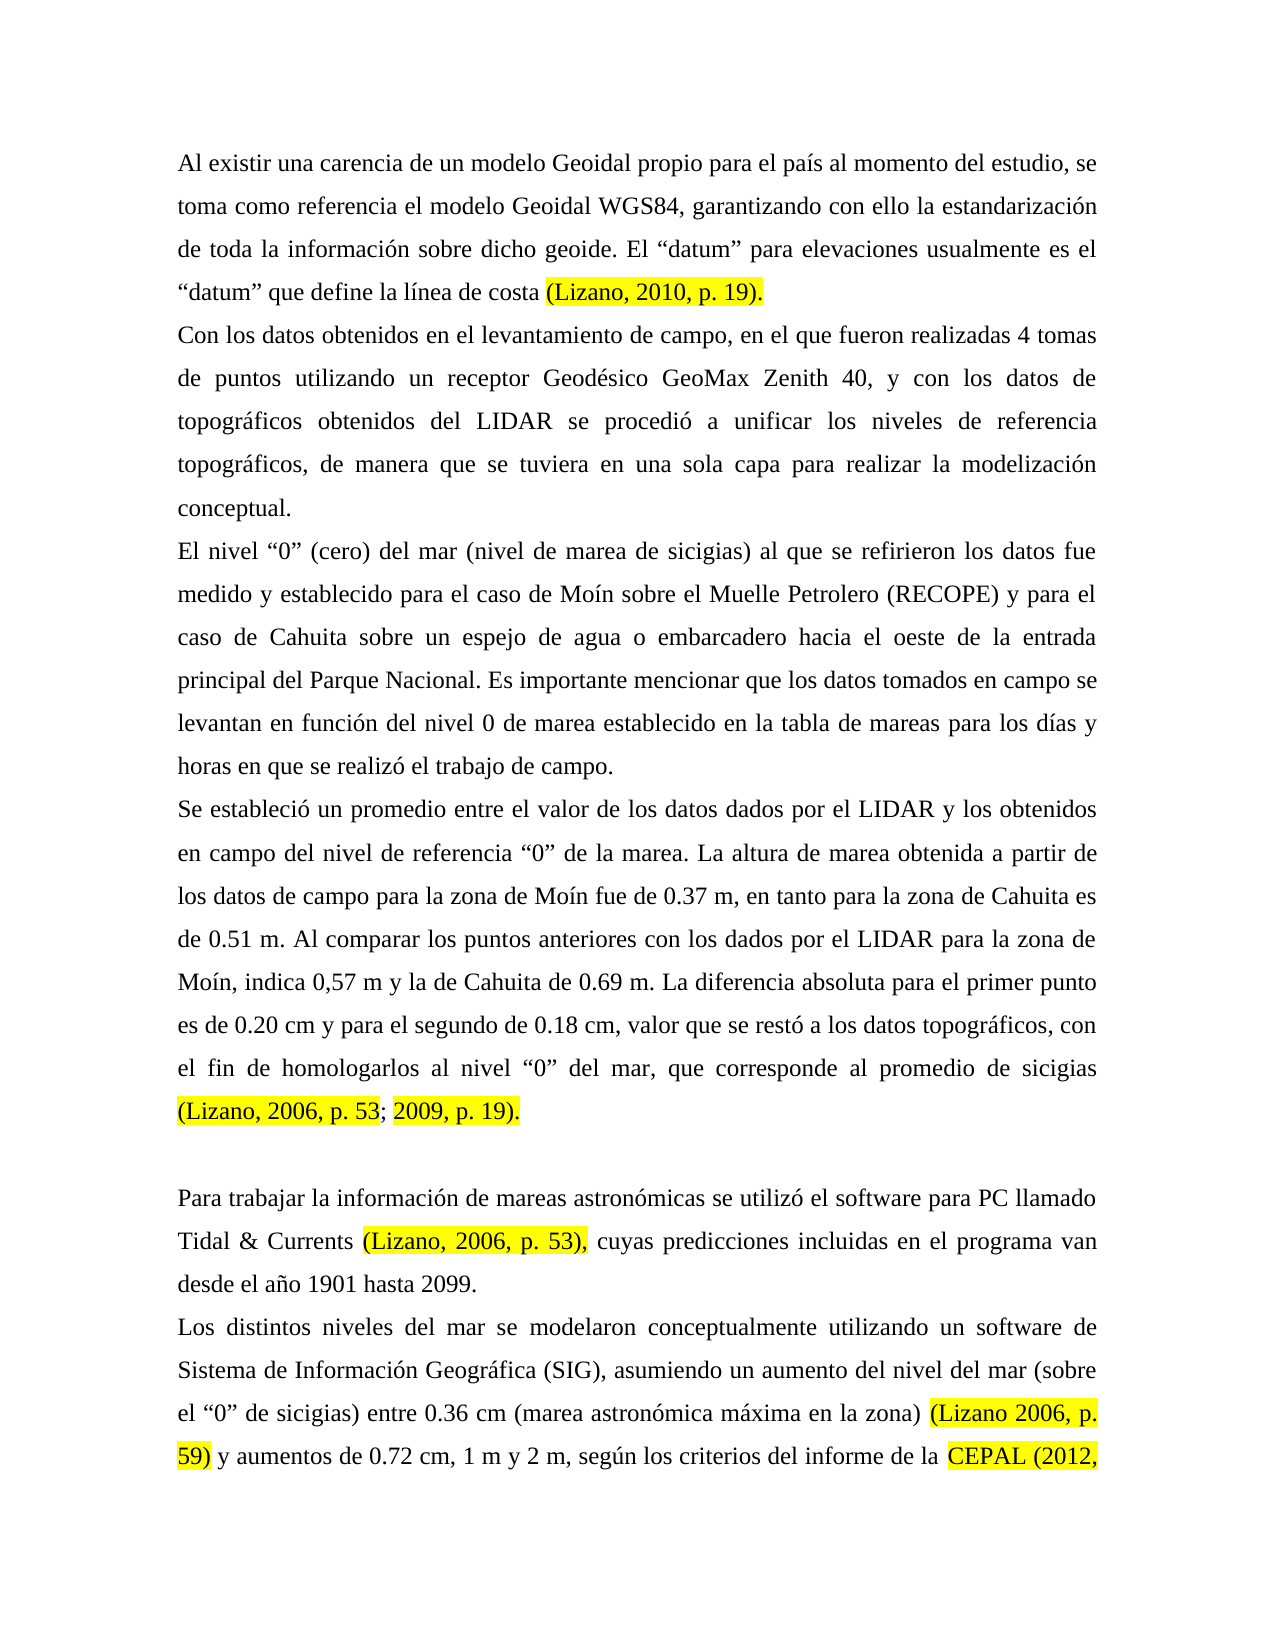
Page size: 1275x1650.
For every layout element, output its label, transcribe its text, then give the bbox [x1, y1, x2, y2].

text Al existir una carencia de un modelo Geoidal propio para el país al momento del estudio, se toma como referencia el modelo Geoidal WGS84, garantizando con ello la estandarización de toda la información sobre dicho geoide. El “datum” para elevaciones usualmente es el “datum” que define la línea de costa (Lizano, 2010, p. 19). [177, 148, 1098, 306]
text Se estableció un promedio entre el valor de los datos dados por el LIDAR y los obtenidos en campo del nivel de referencia “0” de la marea. La altura de marea obtenida a partir de los datos de campo para la zona de Moín fue de 0.37 m, en tanto para la zona de Cahuita es de 0.51 m. Al comparar los puntos anteriores con los dados por el LIDAR para la zona de Moín, indica 0,57 m y la de Cahuita de 0.69 m. La diferencia absoluta para el primer punto es de 0.20 cm y para el segundo de 0.18 cm, valor que se restó a los datos topográficos, con el fin de homologarlos al nivel “0” del mar, que corresponde al promedio de sicigias (Lizano, 2006, p. 53; 2009, p. 19). [177, 794, 1098, 1125]
text Con los datos obtenidos en el levantamiento de campo, en el que fueron realizadas 4 tomas de puntos utilizando un receptor Geodésico GeoMax Zenith 40, y con los datos de topográficos obtenidos del LIDAR se procedió a unificar los niveles de referencia topográficos, de manera que se tuviera en una sola capa para realizar la modelización conceptual. [177, 320, 1098, 521]
text El nivel “0” (cero) del mar (nivel de marea de sicigias) al que se refirieron los datos fue medido y establecido para el caso de Moín sobre el Muelle Petrolero (RECOPE) y para el caso de Cahuita sobre un espejo de agua o embarcadero hacia el oeste de la entrada principal del Parque Nacional. Es importante mencionar que los datos tomados en campo se levantan en función del nivel 0 de marea establecido en la tabla de mareas para los días y horas en que se realizó el trabajo de campo. [177, 536, 1098, 780]
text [177, 1312, 1098, 1470]
text Para trabajar la información de mareas astronómicas se utilizó el software para PC llamado Tidal & Currents (Lizano, 2006, p. 53), cuyas predicciones incluidas en el programa van desde el año 1901 hasta 2099. [177, 1183, 1098, 1298]
